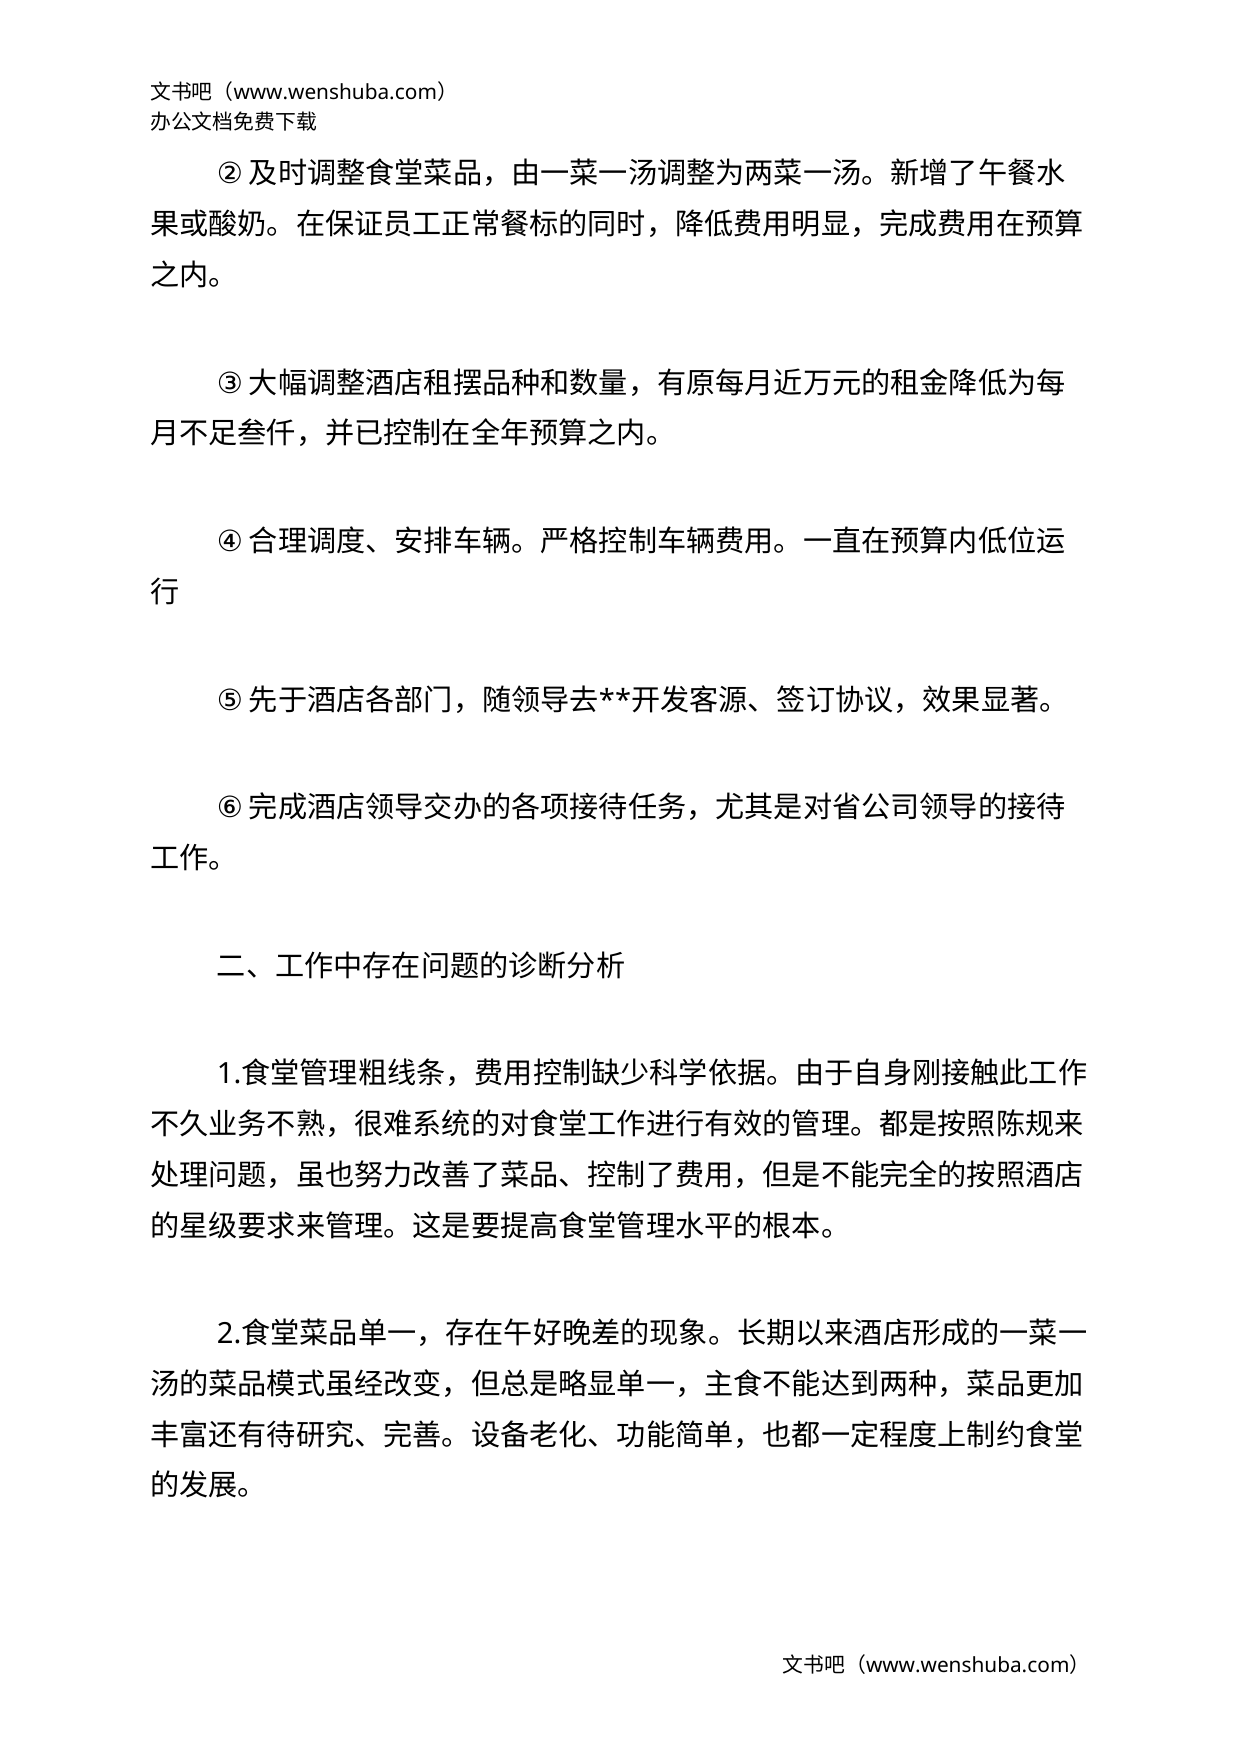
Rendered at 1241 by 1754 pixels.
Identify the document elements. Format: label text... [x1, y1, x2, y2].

text ⑤先于酒店各部门，随领导去**开发客源、签订协议，效果显著。 [150, 676, 1090, 718]
text ④合理调度、安排车辆。严格控制车辆费用。一直在预算内低位运行 [150, 518, 1090, 611]
text ③大幅调整酒店租摆品种和数量，有原每月近万元的租金降低为每月不足叁仟，并已控制在全年预算之内。 [150, 359, 1090, 452]
text ②及时调整食堂菜品，由一菜一汤调整为两菜一汤。新增了午餐水果或酸奶。在保证员工正常餐标的同时，降低费用明显，完成费用在预算之内。 [150, 150, 1090, 294]
text 1.食堂管理粗线条，费用控制缺少科学依据。由于自身刚接触此工作不久业务不熟，很难系统的对食堂工作进行有效的管理。都是按照陈规来处理问题，虽也努力改善了菜品、控制了费用，但是不能完全的按照酒店的星级要求来管理。这是要提高食堂管理水平的根本。 [150, 1050, 1090, 1244]
text ⑥完成酒店领导交办的各项接待任务，尤其是对省公司领导的接待工作。 [150, 784, 1090, 877]
text 二、工作中存在问题的诊断分析 [150, 942, 1090, 984]
text 2.食堂菜品单一，存在午好晚差的现象。长期以来酒店形成的一菜一汤的菜品模式虽经改变，但总是略显单一，主食不能达到两种，菜品更加丰富还有待研究、完善。设备老化、功能简单，也都一定程度上制约食堂的发展。 [150, 1310, 1090, 1504]
